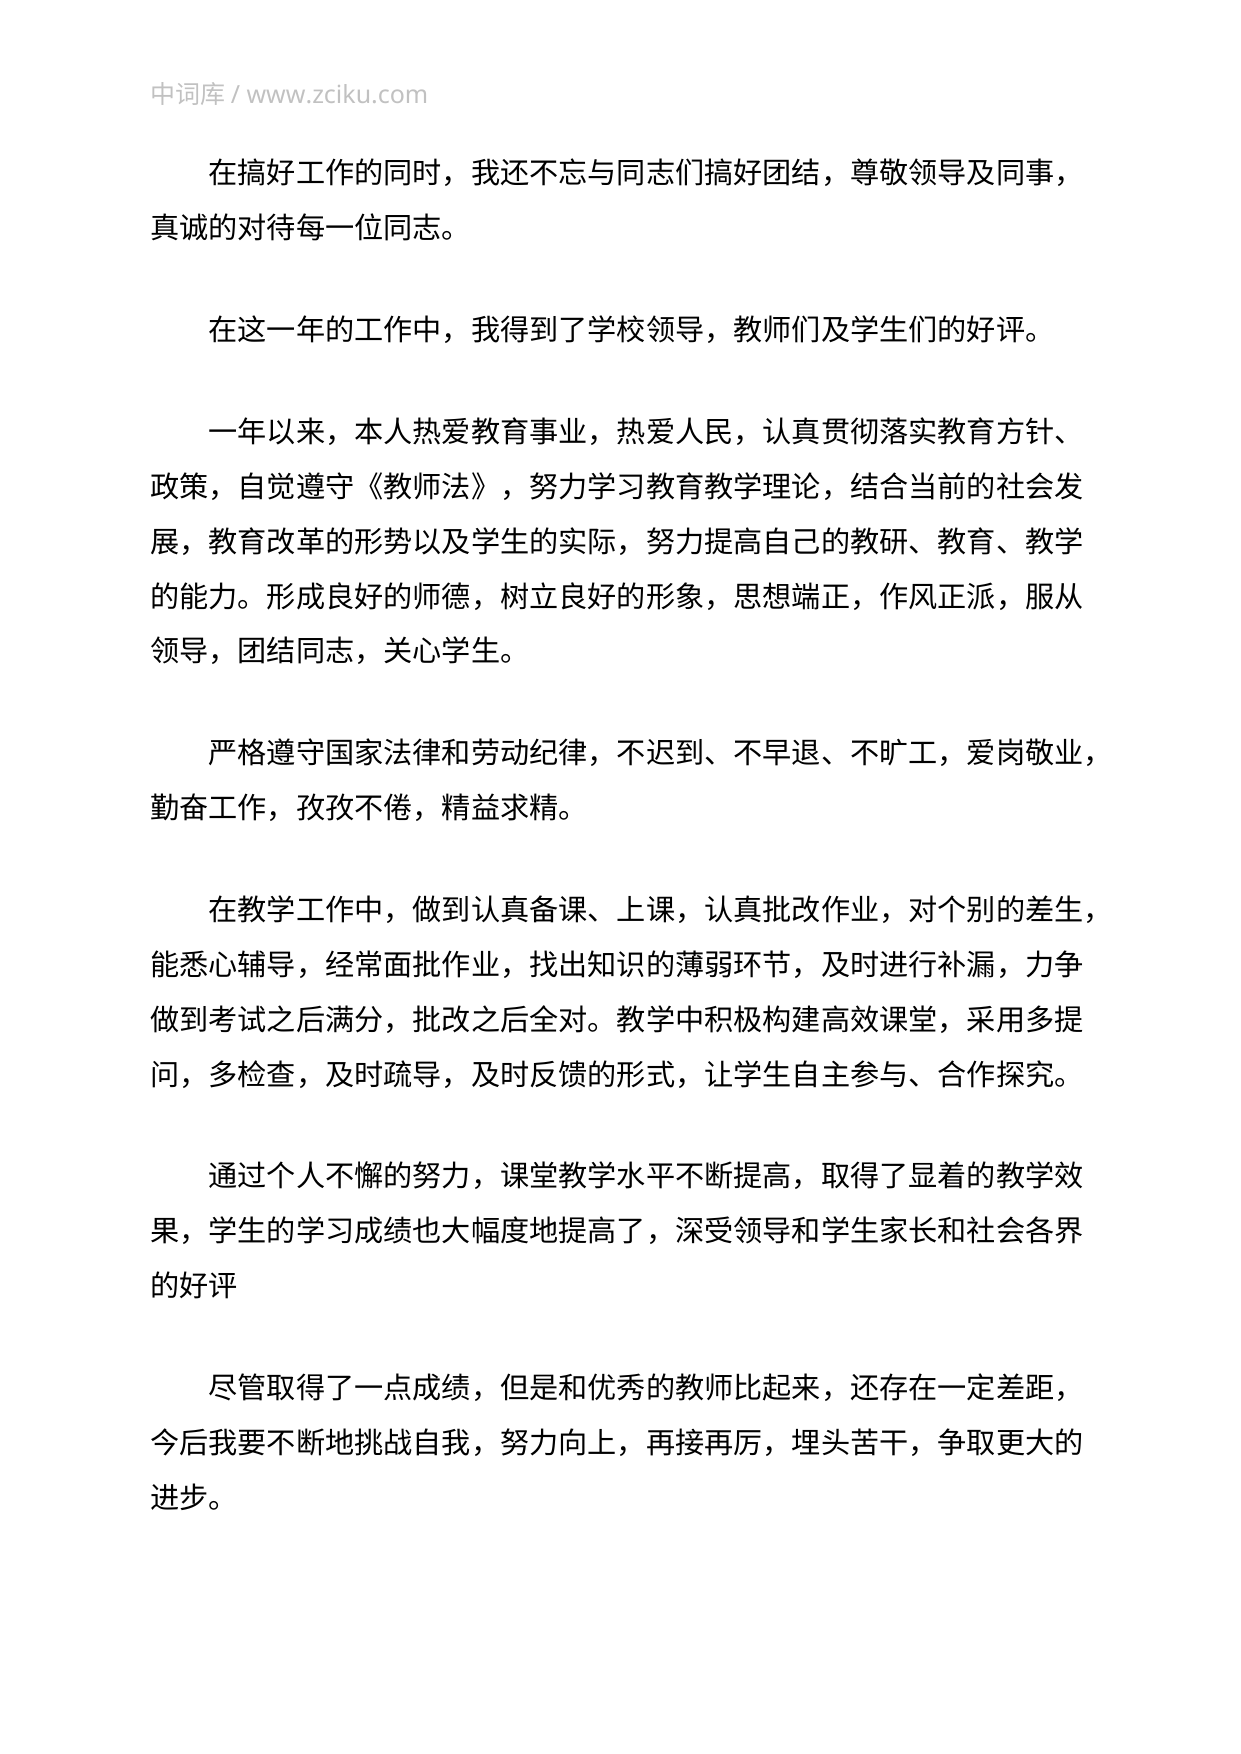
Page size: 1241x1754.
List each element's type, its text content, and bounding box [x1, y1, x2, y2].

text 尽管取得了一点成绩，但是和优秀的教师比起来，还存在一定差距，今后我要不断地挑战自我，努力向上，再接再厉，埋头苦干，争取更大的进步。 [150, 1364, 1090, 1517]
text 通过个人不懈的努力，课堂教学水平不断提高，取得了显着的教学效果，学生的学习成绩也大幅度地提高了，深受领导和学生家长和社会各界的好评 [150, 1153, 1090, 1305]
text 在搞好工作的同时，我还不忘与同志们搞好团结，尊敬领导及同事，真诚的对待每一位同志。 [150, 150, 1090, 247]
text 严格遵守国家法律和劳动纪律，不迟到、不早退、不旷工，爱岗敬业，勤奋工作，孜孜不倦，精益求精。 [150, 730, 1090, 827]
text 在这一年的工作中，我得到了学校领导，教师们及学生们的好评。 [150, 307, 1090, 349]
text 在教学工作中，做到认真备课、上课，认真批改作业，对个别的差生，能悉心辅导，经常面批作业，找出知识的薄弱环节，及时进行补漏，力争做到考试之后满分，批改之后全对。教学中积极构建高效课堂，采用多提问，多检查，及时疏导，及时反馈的形式，让学生自主参与、合作探究。 [150, 886, 1090, 1093]
text 一年以来，本人热爱教育事业，热爱人民，认真贯彻落实教育方针、政策，自觉遵守《教师法》，努力学习教育教学理论，结合当前的社会发展，教育改革的形势以及学生的实际，努力提高自己的教研、教育、教学的能力。形成良好的师德，树立良好的形象，思想端正，作风正派，服从领导，团结同志，关心学生。 [150, 408, 1090, 670]
